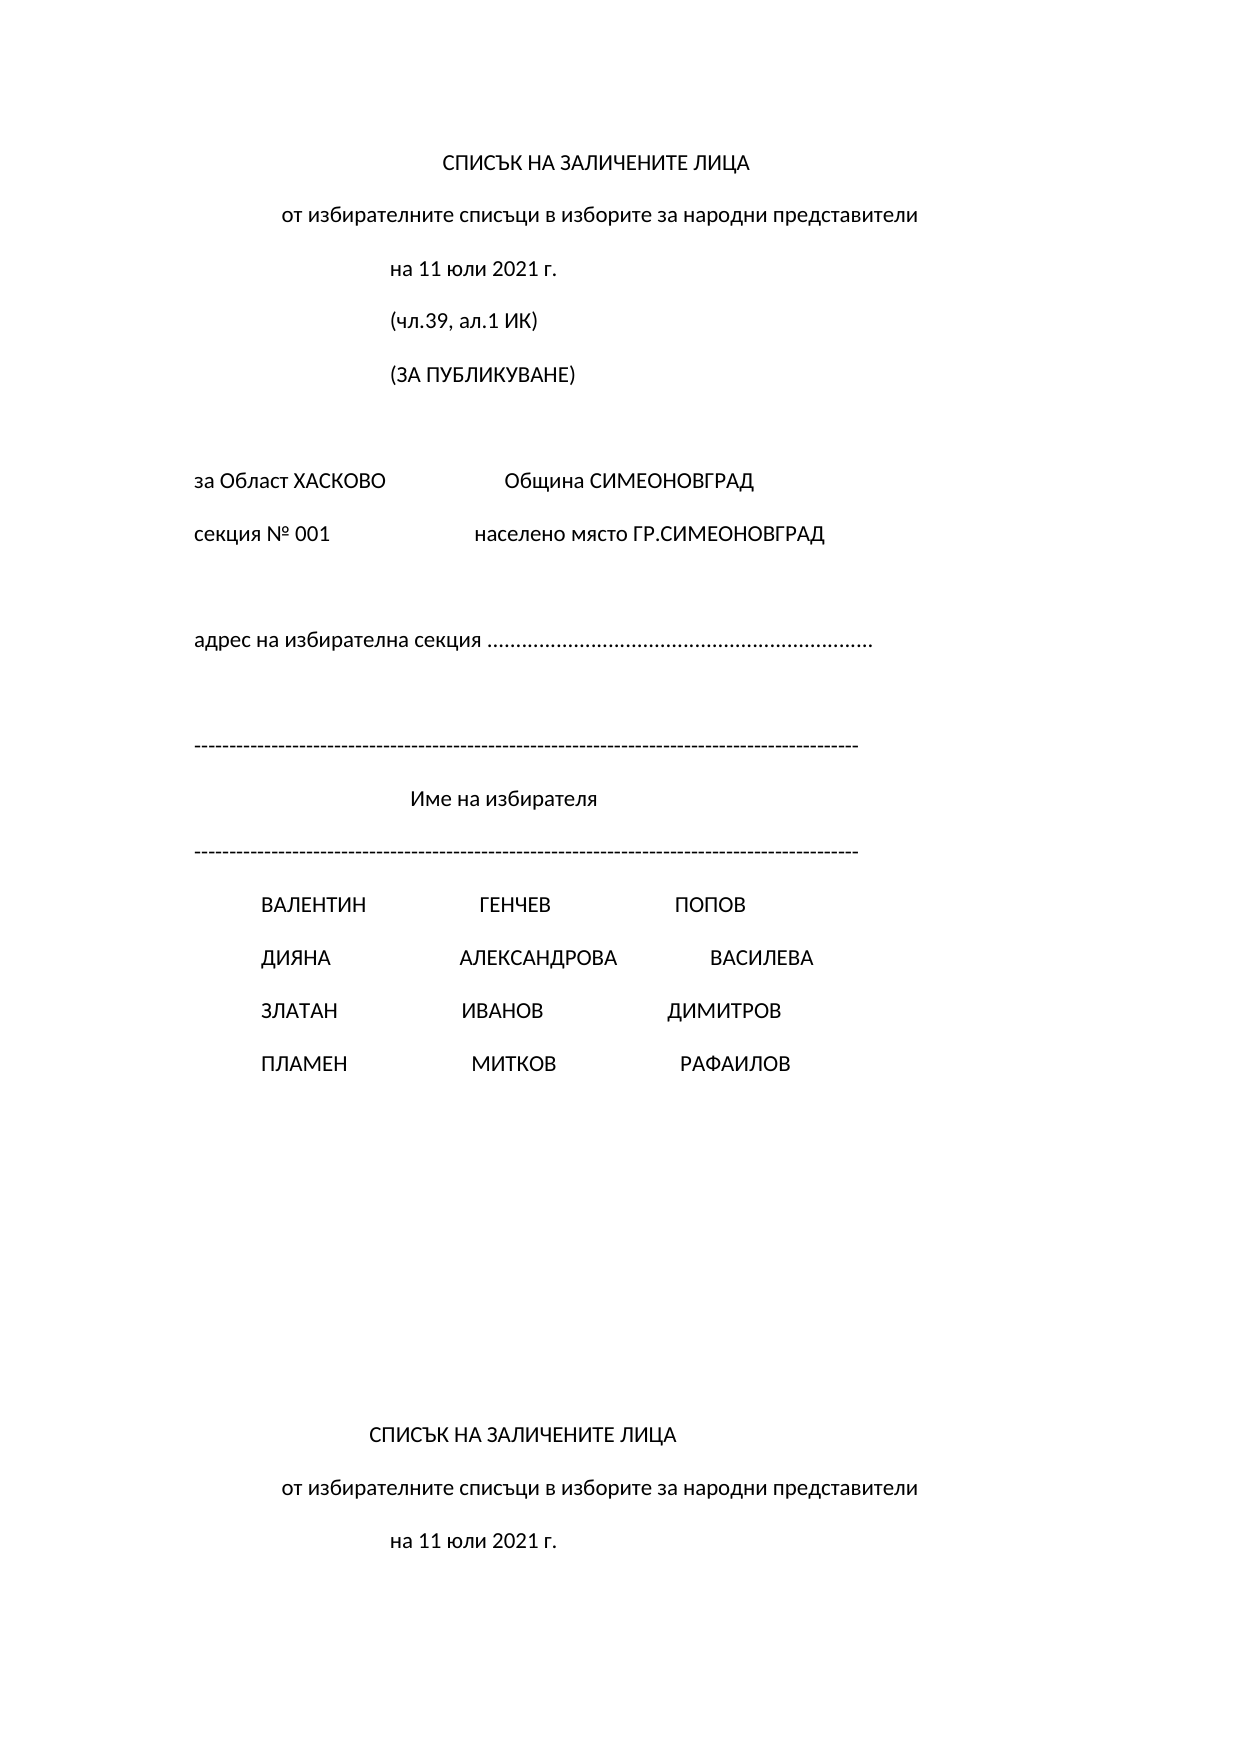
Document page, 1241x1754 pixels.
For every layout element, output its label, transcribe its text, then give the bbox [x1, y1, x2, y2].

text на 11 юли 2021 г. [148, 1526, 1093, 1554]
text ----------------------------------------------------------------------------------------------- [148, 837, 1093, 865]
text СПИСЪК НА ЗАЛИЧЕНИТЕ ЛИЦА [148, 1420, 1093, 1448]
text СПИСЪК НА ЗАЛИЧЕНИТЕ ЛИЦА [148, 148, 1093, 176]
text адрес на избирателна секция ................................................................... [148, 625, 1093, 653]
text ВАЛЕНТИН ГЕНЧЕВ ПОПОВ [148, 890, 1093, 918]
text (ЗА ПУБЛИКУВАНЕ) [148, 360, 1093, 388]
text на 11 юли 2021 г. [148, 254, 1093, 282]
text секция № 001 населено място ГР.СИМЕОНОВГРАД [148, 519, 1093, 547]
text ЗЛАТАН ИВАНОВ ДИМИТРОВ [148, 996, 1093, 1024]
text ПЛАМЕН МИТКОВ РАФАИЛОВ [148, 1049, 1093, 1077]
text Име на избирателя [148, 784, 1093, 812]
text ДИЯНА АЛЕКСАНДРОВА ВАСИЛЕВА [148, 943, 1093, 971]
text от избирателните списъци в изборите за народни представители [148, 201, 1093, 229]
text от избирателните списъци в изборите за народни представители [148, 1473, 1093, 1501]
text ----------------------------------------------------------------------------------------------- [148, 731, 1093, 759]
text (чл.39, ал.1 ИК) [148, 307, 1093, 335]
text за Област ХАСКОВО Община СИМЕОНОВГРАД [148, 466, 1093, 494]
